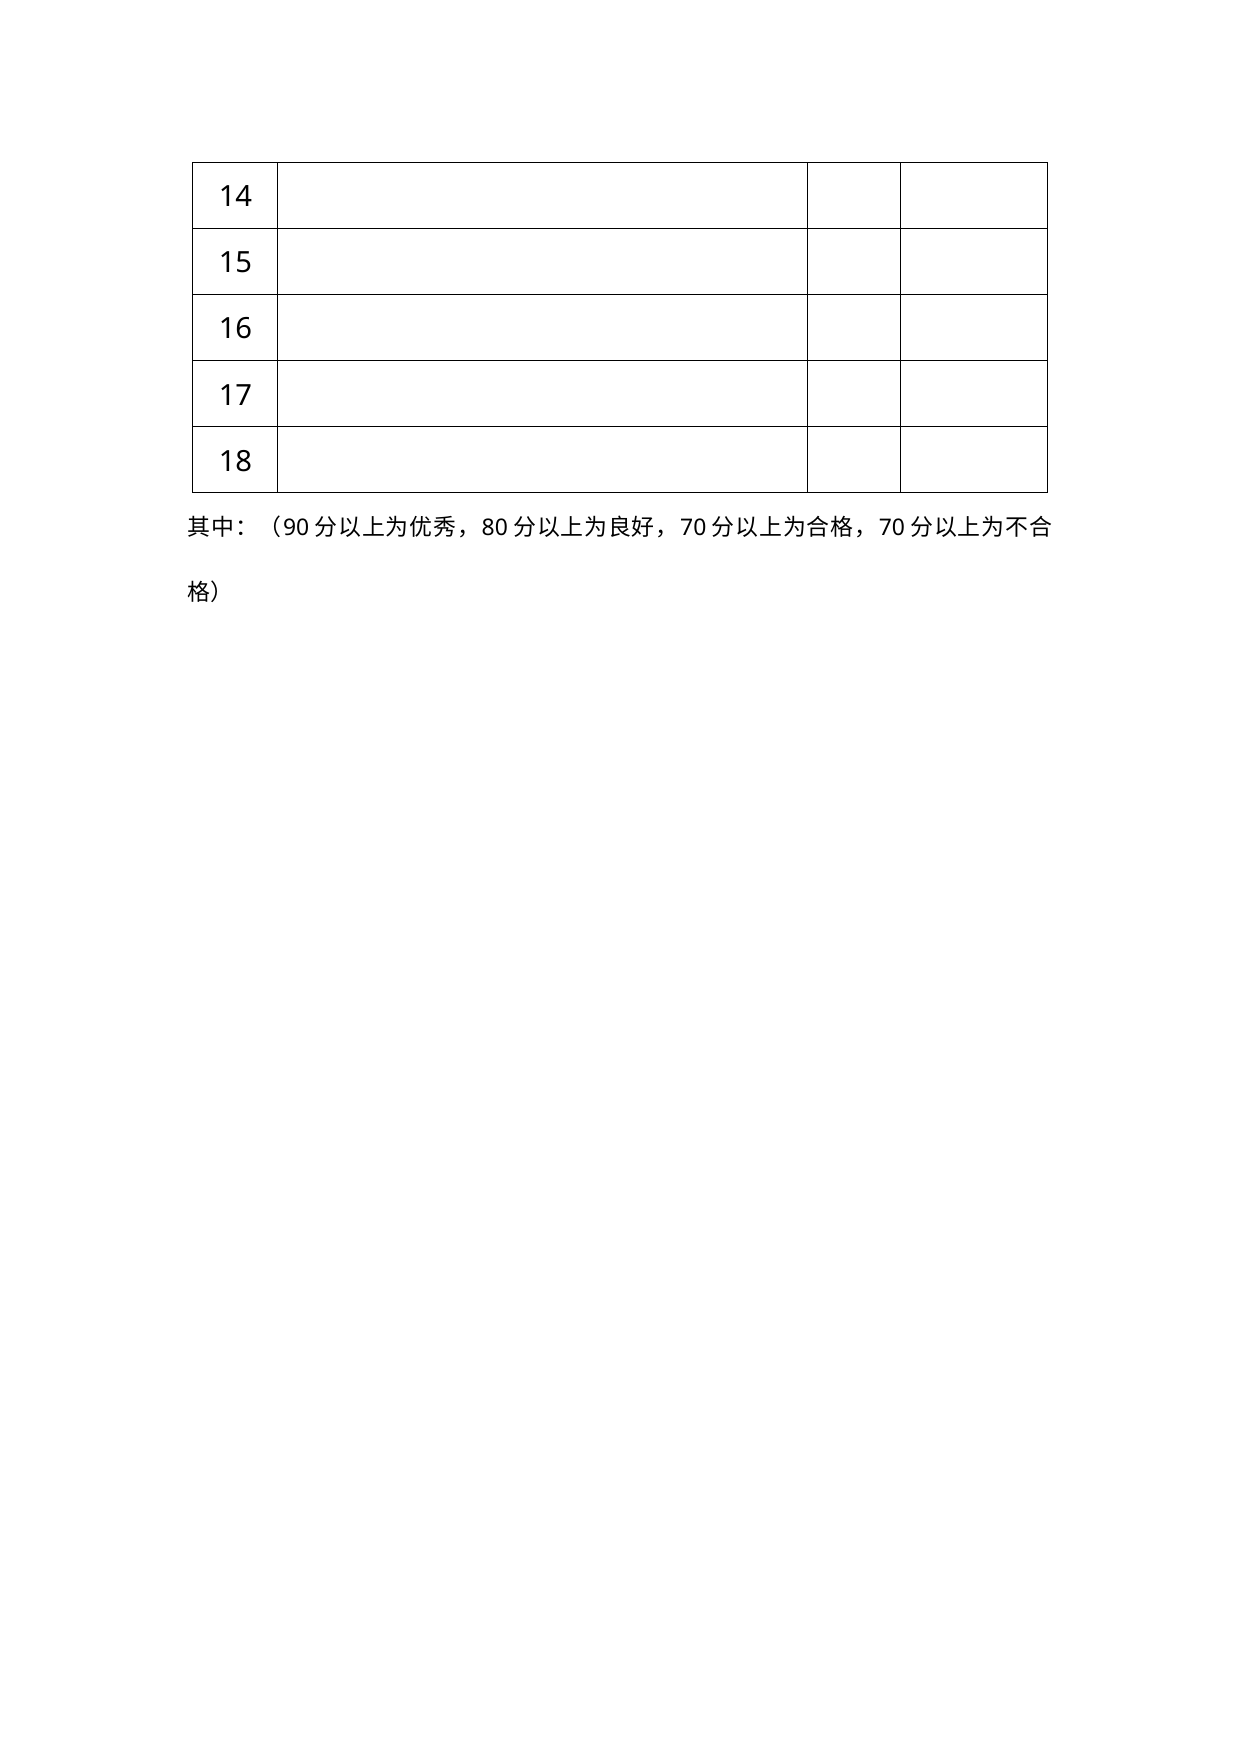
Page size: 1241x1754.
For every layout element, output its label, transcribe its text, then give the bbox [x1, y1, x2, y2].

table_cell [808, 295, 900, 360]
table_cell 16 [193, 295, 277, 360]
table_cell [808, 427, 900, 492]
table_cell [278, 361, 807, 426]
table_cell [901, 229, 1047, 294]
table_cell 17 [193, 361, 277, 426]
table_cell [901, 163, 1047, 228]
table_cell [808, 163, 900, 228]
table_cell 15 [193, 229, 277, 294]
table_cell [808, 229, 900, 294]
table_cell [278, 163, 807, 228]
table_cell 14 [193, 163, 277, 228]
table_cell [901, 361, 1047, 426]
table_cell [901, 295, 1047, 360]
table_cell [278, 229, 807, 294]
table_cell 18 [193, 427, 277, 492]
table_cell [278, 295, 807, 360]
table_cell [808, 361, 900, 426]
table_cell [901, 427, 1047, 492]
text 其中：（90分以上为优秀，80分以上为良好，70分以上为合格，70分以上为不合格） [187, 493, 1053, 623]
table_cell [278, 427, 807, 492]
